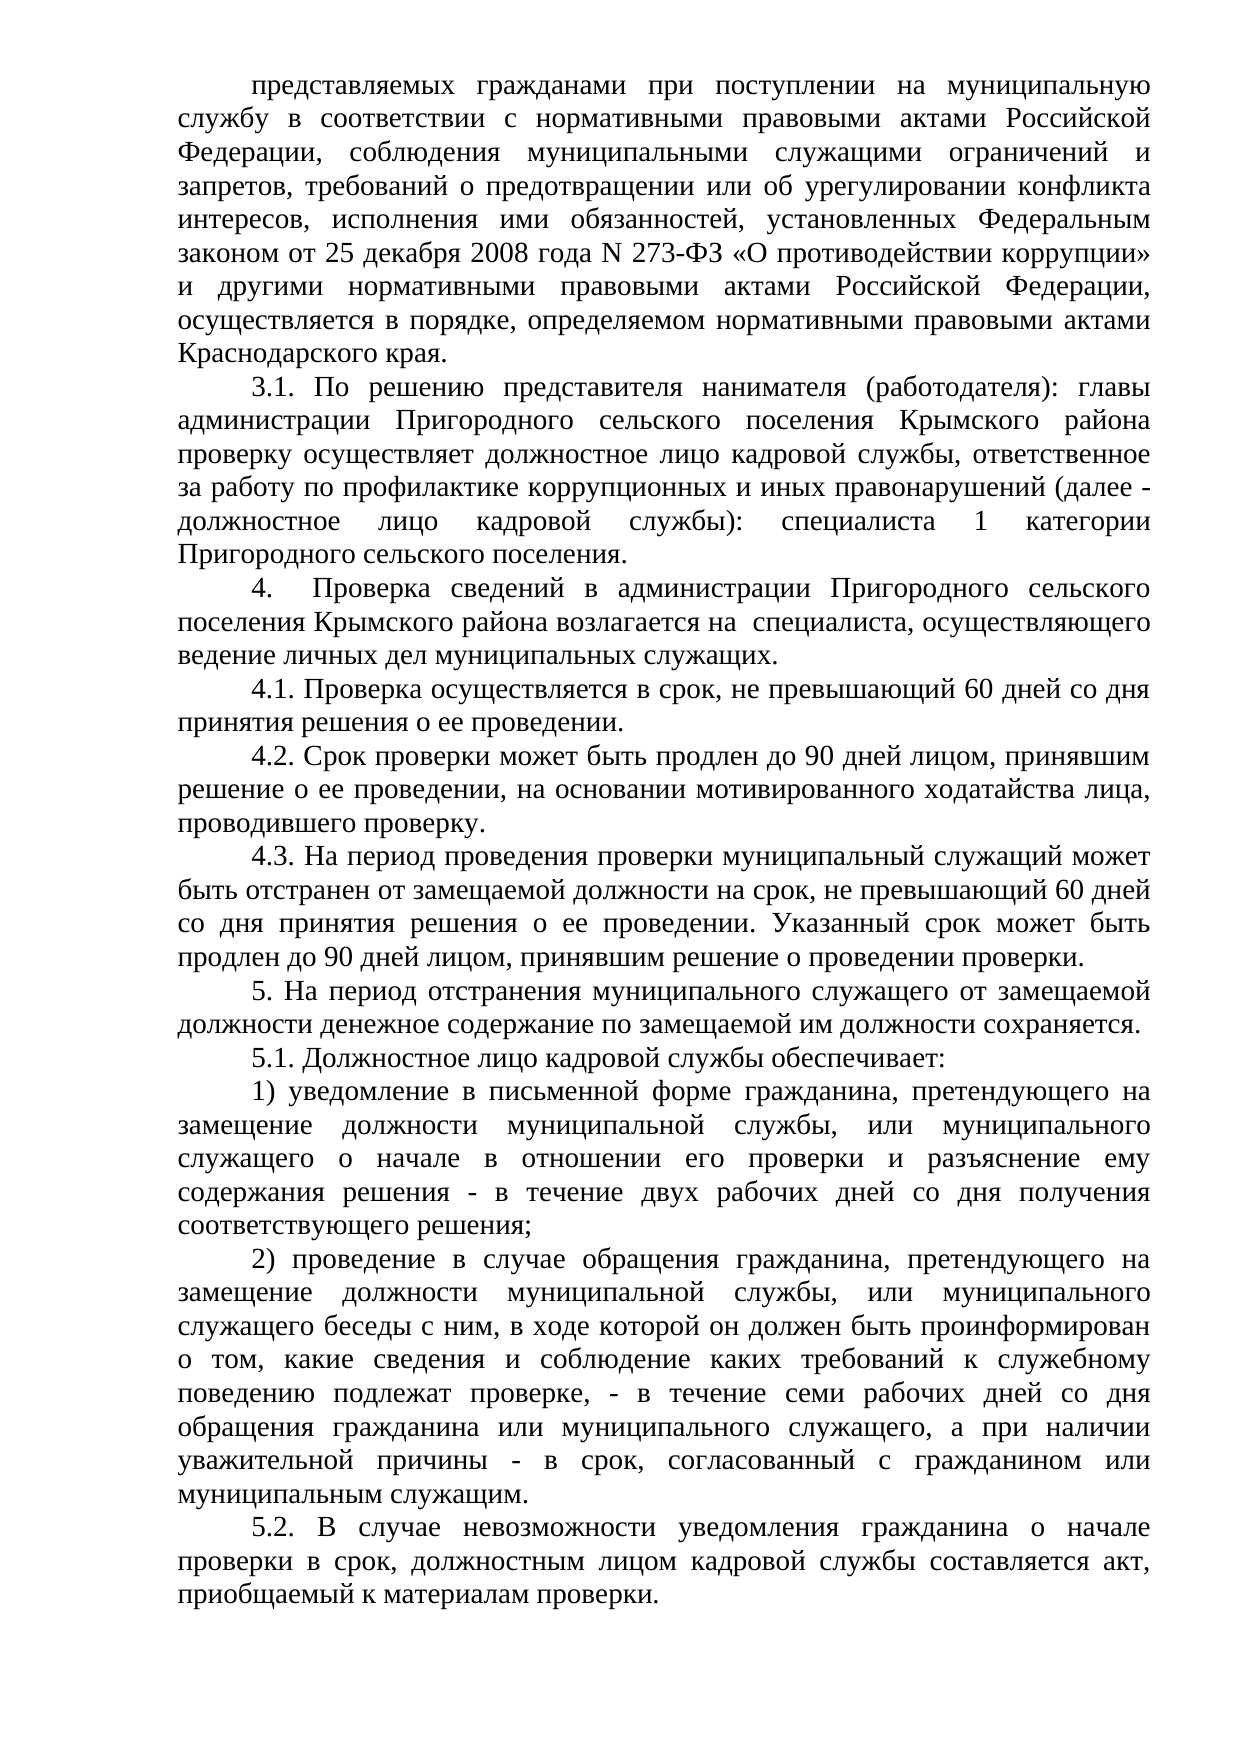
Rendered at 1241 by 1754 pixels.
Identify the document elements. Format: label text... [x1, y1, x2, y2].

text 1) уведомление в письменной форме гражданина, претендующего на замещение должности муниципальной службы, или муниципального служащего о начале в отношении его проверки и разъяснение ему содержания решения - в течение двух рабочих дней со дня получения соответствующего решения; [177, 1073, 1152, 1241]
text 4.2. Срок проверки может быть продлен до 90 дней лицом, принявшим решение о ее проведении, на основании мотивированного ходатайства лица, проводившего проверку. [177, 738, 1152, 838]
text представляемых гражданами при поступлении на муниципальную службу в соответствии с нормативными правовыми актами Российской Федерации, соблюдения муниципальными служащими ограничений и запретов, требований о предотвращении или об урегулировании конфликта интересов, исполнения ими обязанностей, установленных Федеральным законом от 25 декабря 2008 года N 273-ФЗ «О противодействии коррупции» и другими нормативными правовыми актами Российской Федерации, осуществляется в порядке, определяемом нормативными правовыми актами Краснодарского края. [177, 67, 1152, 369]
text 4. Проверка сведений в администрации Пригородного сельского поселения Крымского района возлагается на специалиста, осуществляющего ведение личных дел муниципальных служащих. [177, 570, 1152, 671]
text 5.1. Должностное лицо кадровой службы обеспечивает: [177, 1040, 1152, 1073]
text 5.2. В случае невозможности уведомления гражданина о начале проверки в срок, должностным лицом кадровой службы составляется акт, приобщаемый к материалам проверки. [177, 1509, 1152, 1610]
text 2) проведение в случае обращения гражданина, претендующего на замещение должности муниципальной службы, или муниципального служащего беседы с ним, в ходе которой он должен быть проинформирован о том, какие сведения и соблюдение каких требований к служебному поведению подлежат проверке, - в течение семи рабочих дней со дня обращения гражданина или муниципального служащего, а при наличии уважительной причины - в срок, согласованный с гражданином или муниципальным служащим. [177, 1241, 1152, 1509]
text 4.3. На период проведения проверки муниципальный служащий может быть отстранен от замещаемой должности на срок, не превышающий 60 дней со дня принятия решения о ее проведении. Указанный срок может быть продлен до 90 дней лицом, принявшим решение о проведении проверки. [177, 838, 1152, 973]
text 5. На период отстранения муниципального служащего от замещаемой должности денежное содержание по замещаемой им должности сохраняется. [177, 973, 1152, 1040]
text 4.1. Проверка осуществляется в срок, не превышающий 60 дней со дня принятия решения о ее проведении. [177, 671, 1152, 738]
text 3.1. По решению представителя нанимателя (работодателя): главы администрации Пригородного сельского поселения Крымского района проверку осуществляет должностное лицо кадровой службы, ответственное за работу по профилактике коррупционных и иных правонарушений (далее - должностное лицо кадровой службы): специалиста 1 категории Пригородного сельского поселения. [177, 369, 1152, 570]
